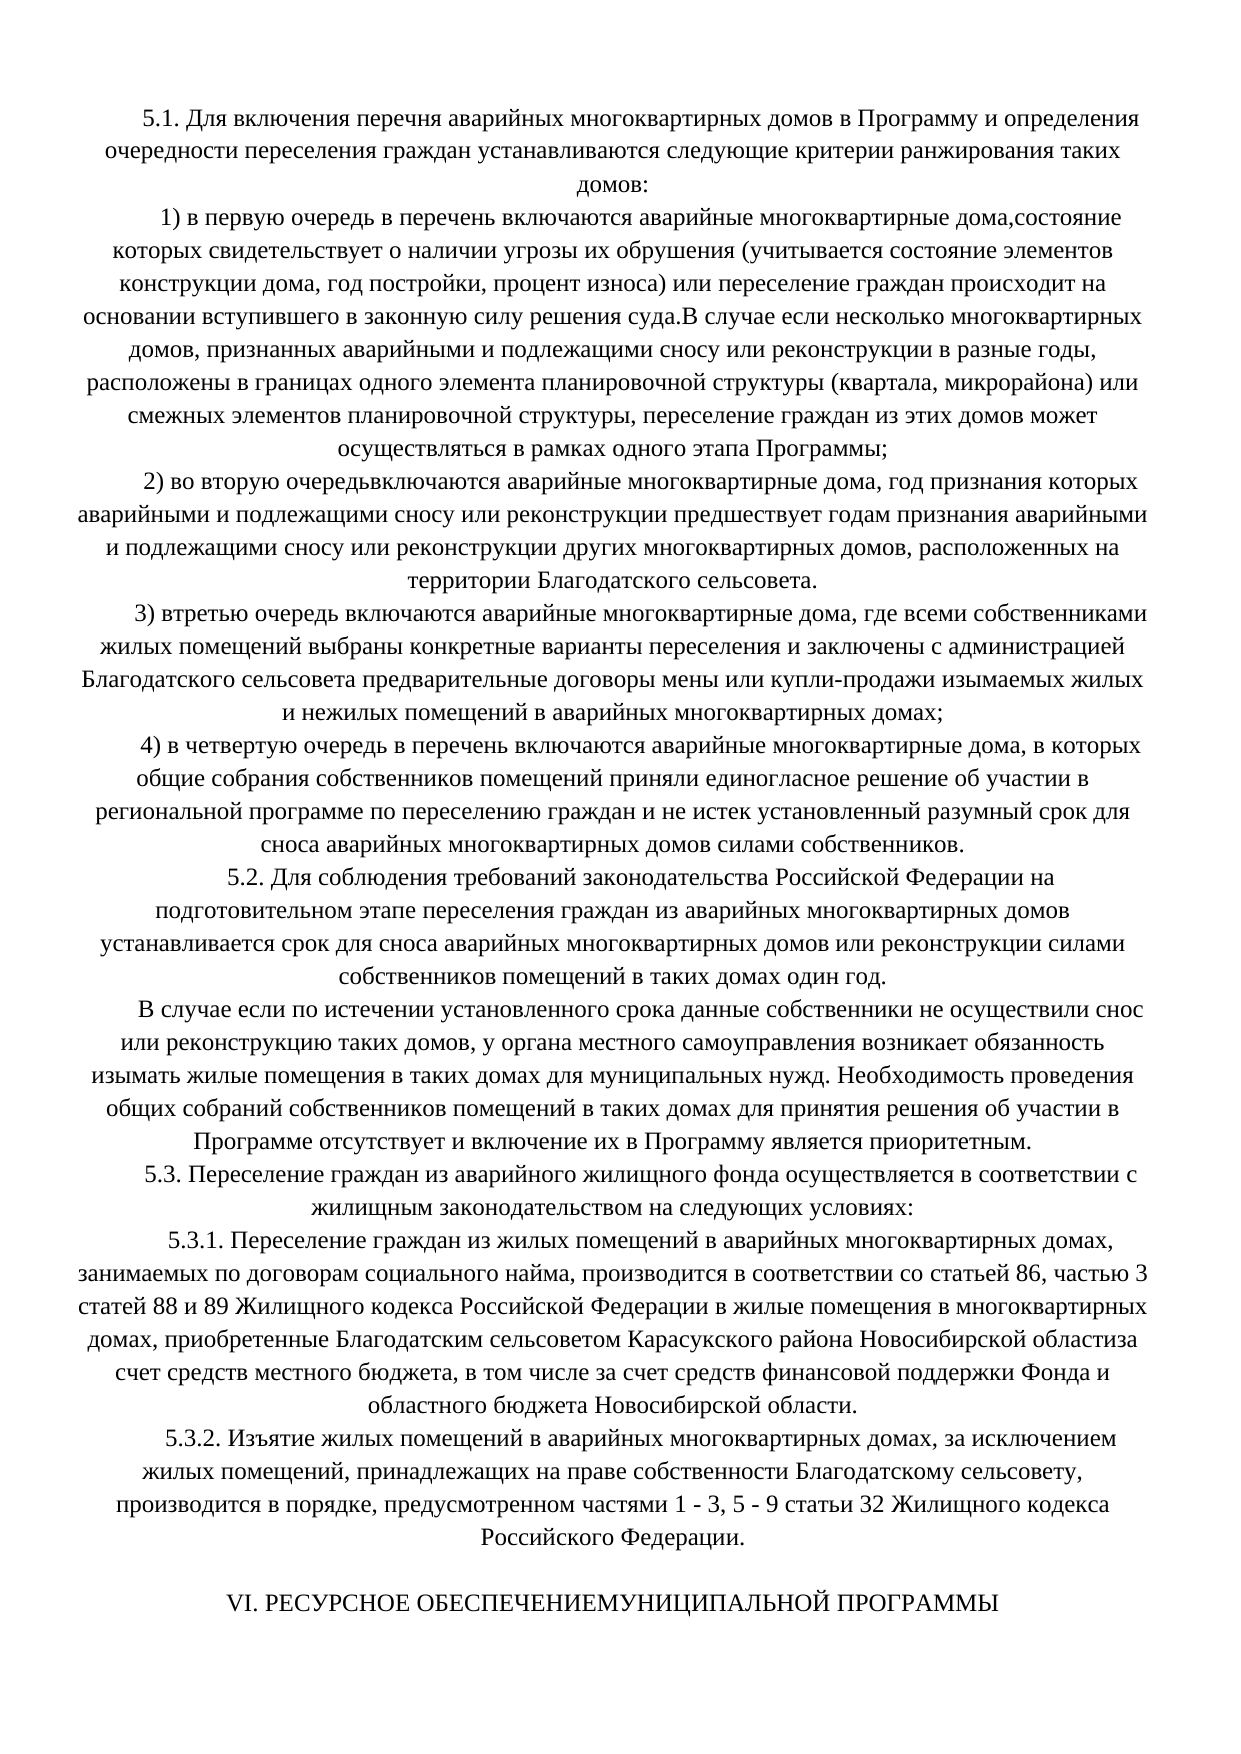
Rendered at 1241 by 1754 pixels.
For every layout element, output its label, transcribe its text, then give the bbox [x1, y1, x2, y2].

text 2) во вторую очередьвключаются аварийные многоквартирные дома, год признания которых аварийными и подлежащими сносу или реконструкции предшествует годам признания аварийными и подлежащими сносу или реконструкции других многоквартирных домов, расположенных на территории Благодатского сельсовета. [74, 466, 1152, 594]
text В случае если по истечении установленного срока данные собственники не осуществили снос или реконструкцию таких домов, у органа местного самоуправления возникает обязанность изымать жилые помещения в таких домах для муниципальных нужд. Необходимость проведения общих собраний собственников помещений в таких домах для принятия решения об участии в Программе отсутствует и включение их в Программу является приоритетным. [74, 994, 1152, 1155]
text 3) втретью очередь включаются аварийные многоквартирные дома, где всеми собственниками жилых помещений выбраны конкретные варианты переселения и заключены с администрацией Благодатского сельсовета предварительные договоры мены или купли-продажи изымаемых жилых и нежилых помещений в аварийных многоквартирных домах; [74, 598, 1152, 726]
text VI. РЕСУРСНОЕ ОБЕСПЕЧЕНИЕМУНИЦИПАЛЬНОЙ ПРОГРАММЫ [74, 1588, 1152, 1617]
text 5.3.1. Переселение граждан из жилых помещений в аварийных многоквартирных домах, занимаемых по договорам социального найма, производится в соответствии со статьей 86, частью 3 статей 88 и 89 Жилищного кодекса Российской Федерации в жилые помещения в многоквартирных домах, приобретенные Благодатским сельсоветом Карасукского района Новосибирской областиза счет средств местного бюджета, в том числе за счет средств финансовой поддержки Фонда и областного бюджета Новосибирской области. [74, 1225, 1152, 1419]
text 4) в четвертую очередь в перечень включаются аварийные многоквартирные дома, в которых общие собрания собственников помещений приняли единогласное решение об участии в региональной программе по переселению граждан и не истек установленный разумный срок для сноса аварийных многоквартирных домов силами собственников. [74, 730, 1152, 858]
text 5.3.2. Изъятие жилых помещений в аварийных многоквартирных домах, за исключением жилых помещений, принадлежащих на праве собственности Благодатскому сельсовету, производится в порядке, предусмотренном частями 1 - 3, 5 - 9 статьи 32 Жилищного кодекса Российского Федерации. [74, 1423, 1152, 1551]
text 1) в первую очередь в перечень включаются аварийные многоквартирные дома,состояние которых свидетельствует о наличии угрозы их обрушения (учитывается состояние элементов конструкции дома, год постройки, процент износа) или переселение граждан происходит на основании вступившего в законную силу решения суда.В случае если несколько многоквартирных домов, признанных аварийными и подлежащими сносу или реконструкции в разные годы, расположены в границах одного элемента планировочной структуры (квартала, микрорайона) или смежных элементов планировочной структуры, переселение граждан из этих домов может осуществляться в рамках одного этапа Программы; [74, 202, 1152, 462]
text 5.3. Переселение граждан из аварийного жилищного фонда осуществляется в соответствии с жилищным законодательством на следующих условиях: [74, 1159, 1152, 1221]
text 5.1. Для включения перечня аварийных многоквартирных домов в Программу и определения очередности переселения граждан устанавливаются следующие критерии ранжирования таких домов: [74, 103, 1152, 197]
text 5.2. Для соблюдения требований законодательства Российской Федерации на подготовительном этапе переселения граждан из аварийных многоквартирных домов устанавливается срок для сноса аварийных многоквартирных домов или реконструкции силами собственников помещений в таких домах один год. [74, 862, 1152, 990]
